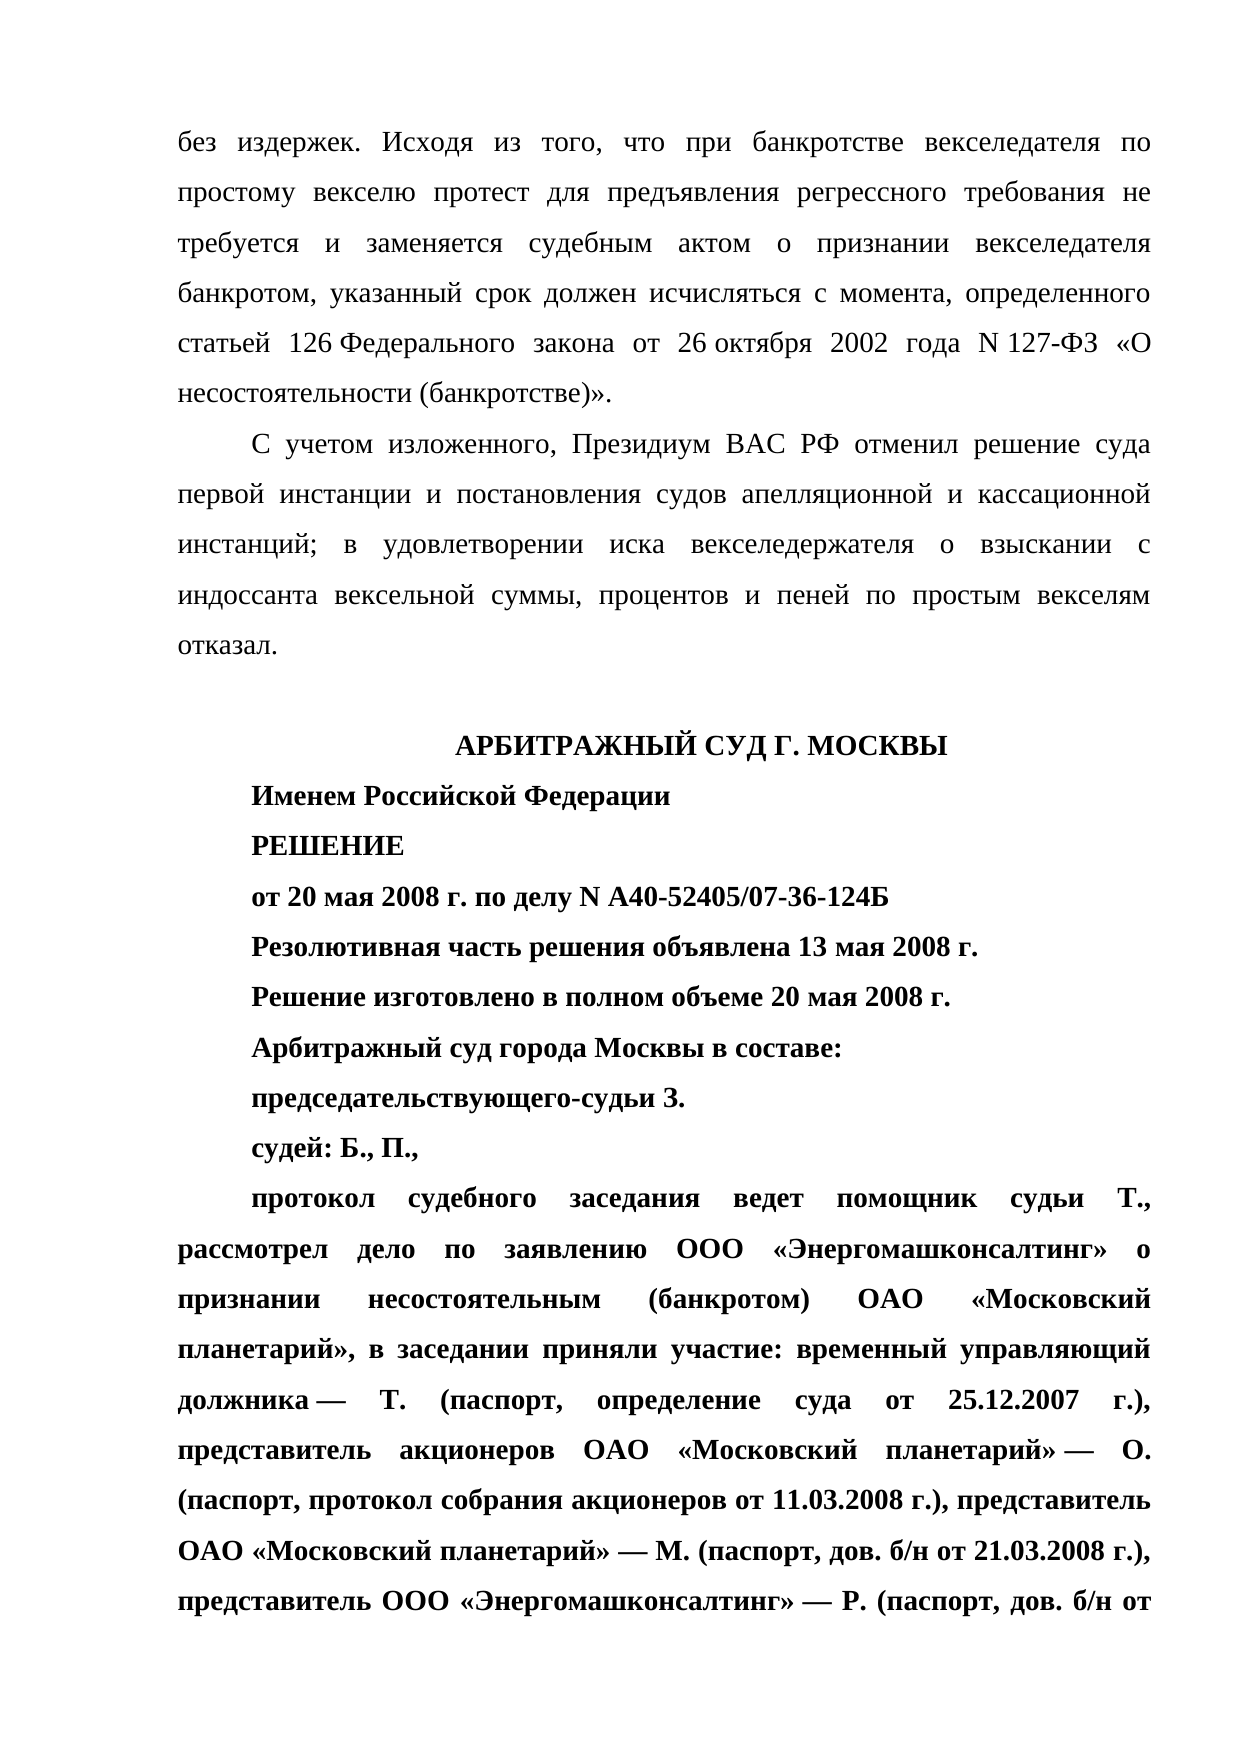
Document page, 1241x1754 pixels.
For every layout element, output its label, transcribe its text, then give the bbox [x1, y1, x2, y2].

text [177, 1181, 1152, 1617]
text РЕШЕНИЕ [177, 828, 1152, 862]
text АРБИТРАЖНЫЙ СУД Г. МОСКВЫ [177, 728, 1152, 761]
text Именем Российской Федерации [177, 778, 1152, 812]
text Арбитражный суд города Москвы в составе: [177, 1030, 1152, 1063]
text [177, 124, 1152, 409]
text судей: Б., П., [177, 1130, 1152, 1164]
text председательствующего-судьи З. [177, 1080, 1152, 1113]
text Решение изготовлено в полном объеме 20 мая 2008 г. [177, 979, 1152, 1013]
text Резолютивная часть решения объявлена 13 мая 2008 г. [177, 929, 1152, 963]
text от 20 мая 2008 г. по делу N А40-52405/07-36-124Б [177, 879, 1152, 912]
text С учетом изложенного, Президиум ВАС РФ отменил решение суда первой инстанции и постановления судов апелляционной и кассационной инстанций; в удовлетворении иска векселедержателя о взыскании с индоссанта вексельной суммы, процентов и пеней по простым векселям отказал. [177, 426, 1152, 661]
